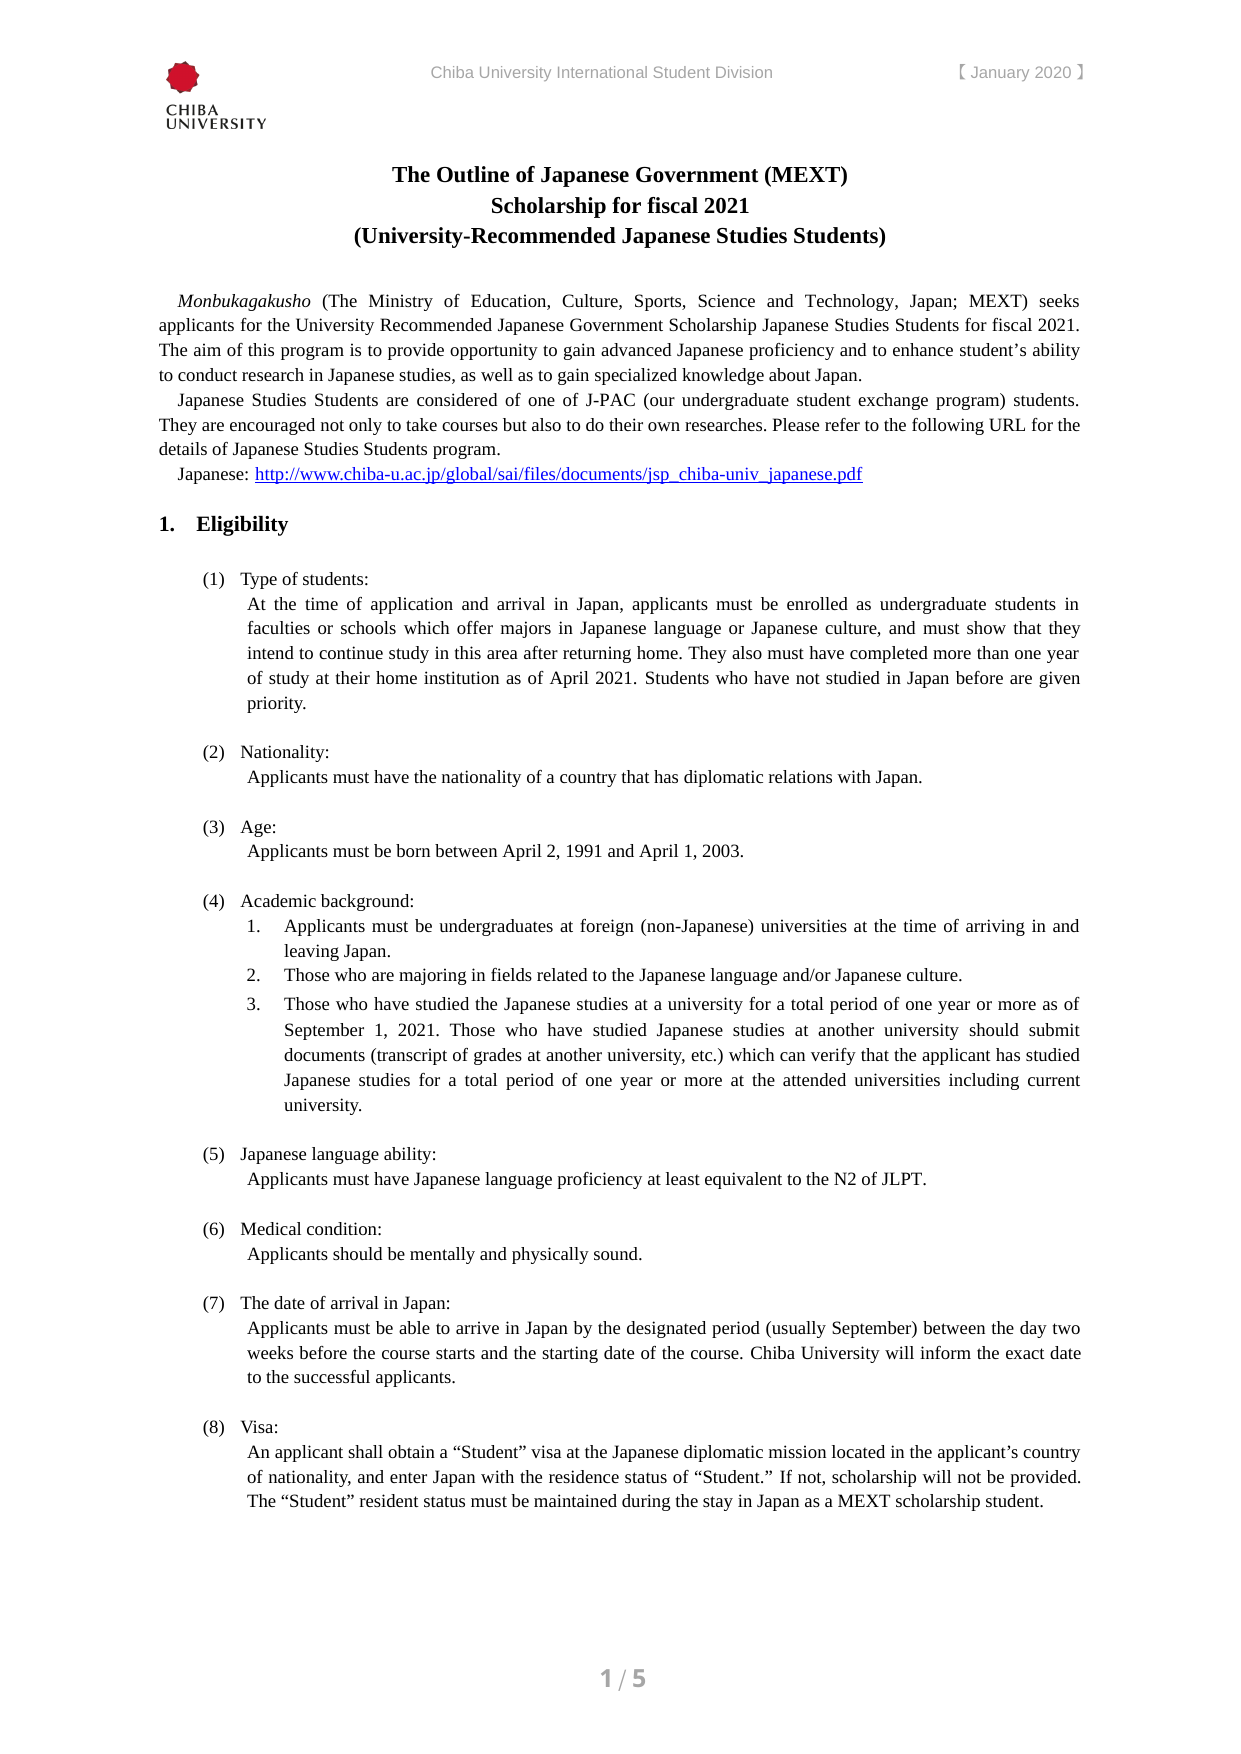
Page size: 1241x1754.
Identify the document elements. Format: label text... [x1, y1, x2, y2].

list Nationality: [203, 741, 1082, 763]
picture [166, 61, 266, 129]
list The date of arrival in Japan: [203, 1292, 1082, 1313]
text Applicants must have Japanese language proficiency at least equivalent to the N2 of JLPT. [247, 1168, 1082, 1189]
text Applicants must be born between April 2, 1991 and April 1, 2003. [247, 840, 1082, 862]
text Applicants should be mentally and physically sound. [247, 1242, 1082, 1264]
text Japanese: http://www.chiba-u.ac.jp/global/sai/files/documents/jsp_chiba-univ_japanese.pdf [158, 463, 1082, 485]
list Visa: [203, 1416, 1082, 1437]
list Applicants must be undergraduates at foreign (non-Japanese) universities at the time of arriving in and leaving Japan. [246, 915, 1082, 961]
list Those who have studied the Japanese studies at a university for a total period of one year or more as of September 1, 2021. Those who have studied Japanese studies at another university should submit documents (transcript of grades at another university, etc.) which can verify that the applicant has studied Japanese studies for a total period of one year or more at the attended universities including current university. [246, 989, 1082, 1115]
list Medical condition: [203, 1218, 1082, 1239]
text The Outline of Japanese Government (MEXT) [158, 162, 1082, 188]
list Eligibility [158, 511, 1082, 536]
text (University-Recommended Japanese Studies Students) [158, 222, 1082, 248]
list Academic background: [203, 890, 1082, 911]
text Monbukagakusho (The Ministry of Education, Culture, Sports, Science and Technology, Japan; MEXT) seeks applicants for the University Recommended Japanese Government Scholarship Japanese Studies Students for fiscal 2021. The aim of this program is to provide opportunity to gain advanced Japanese proficiency and to enhance student’s ability to conduct research in Japanese studies, as well as to gain specialized knowledge about Japan. [158, 289, 1082, 386]
text At the time of application and arrival in Japan, applicants must be enrolled as undergraduate students in faculties or schools which offer majors in Japanese language or Japanese culture, and must show that they intend to continue study in this area after returning home. They also must have completed more than one year of study at their home institution as of April 2021. Students who have not studied in Japan before are given priority. [247, 592, 1082, 713]
text Scholarship for fiscal 2021 [158, 192, 1082, 218]
text An applicant shall obtain a “Student” visa at the Japanese diplomatic mission located in the applicant’s country of nationality, and enter Japan with the residence status of “Student.” If not, scholarship will not be provided. The “Student” resident status must be maintained during the stay in Japan as a MEXT scholarship student. [247, 1441, 1082, 1512]
list Those who are majoring in fields related to the Japanese language and/or Japanese culture. [246, 964, 1082, 986]
list Japanese language ability: [203, 1143, 1082, 1165]
text Japanese Studies Students are considered of one of J-PAC (our undergraduate student exchange program) students. They are encouraged not only to take courses but also to do their own researches. Please refer to the following URL for the details of Japanese Studies Students program. [158, 389, 1082, 460]
text Applicants must be able to arrive in Japan by the designated period (usually September) between the day two weeks before the course starts and the starting date of the course. Chiba University will inform the exact date to the successful applicants. [247, 1317, 1082, 1388]
list Type of students: [203, 568, 1082, 589]
text Applicants must have the nationality of a country that has diplomatic relations with Japan. [247, 766, 1082, 787]
list Age: [203, 816, 1082, 837]
